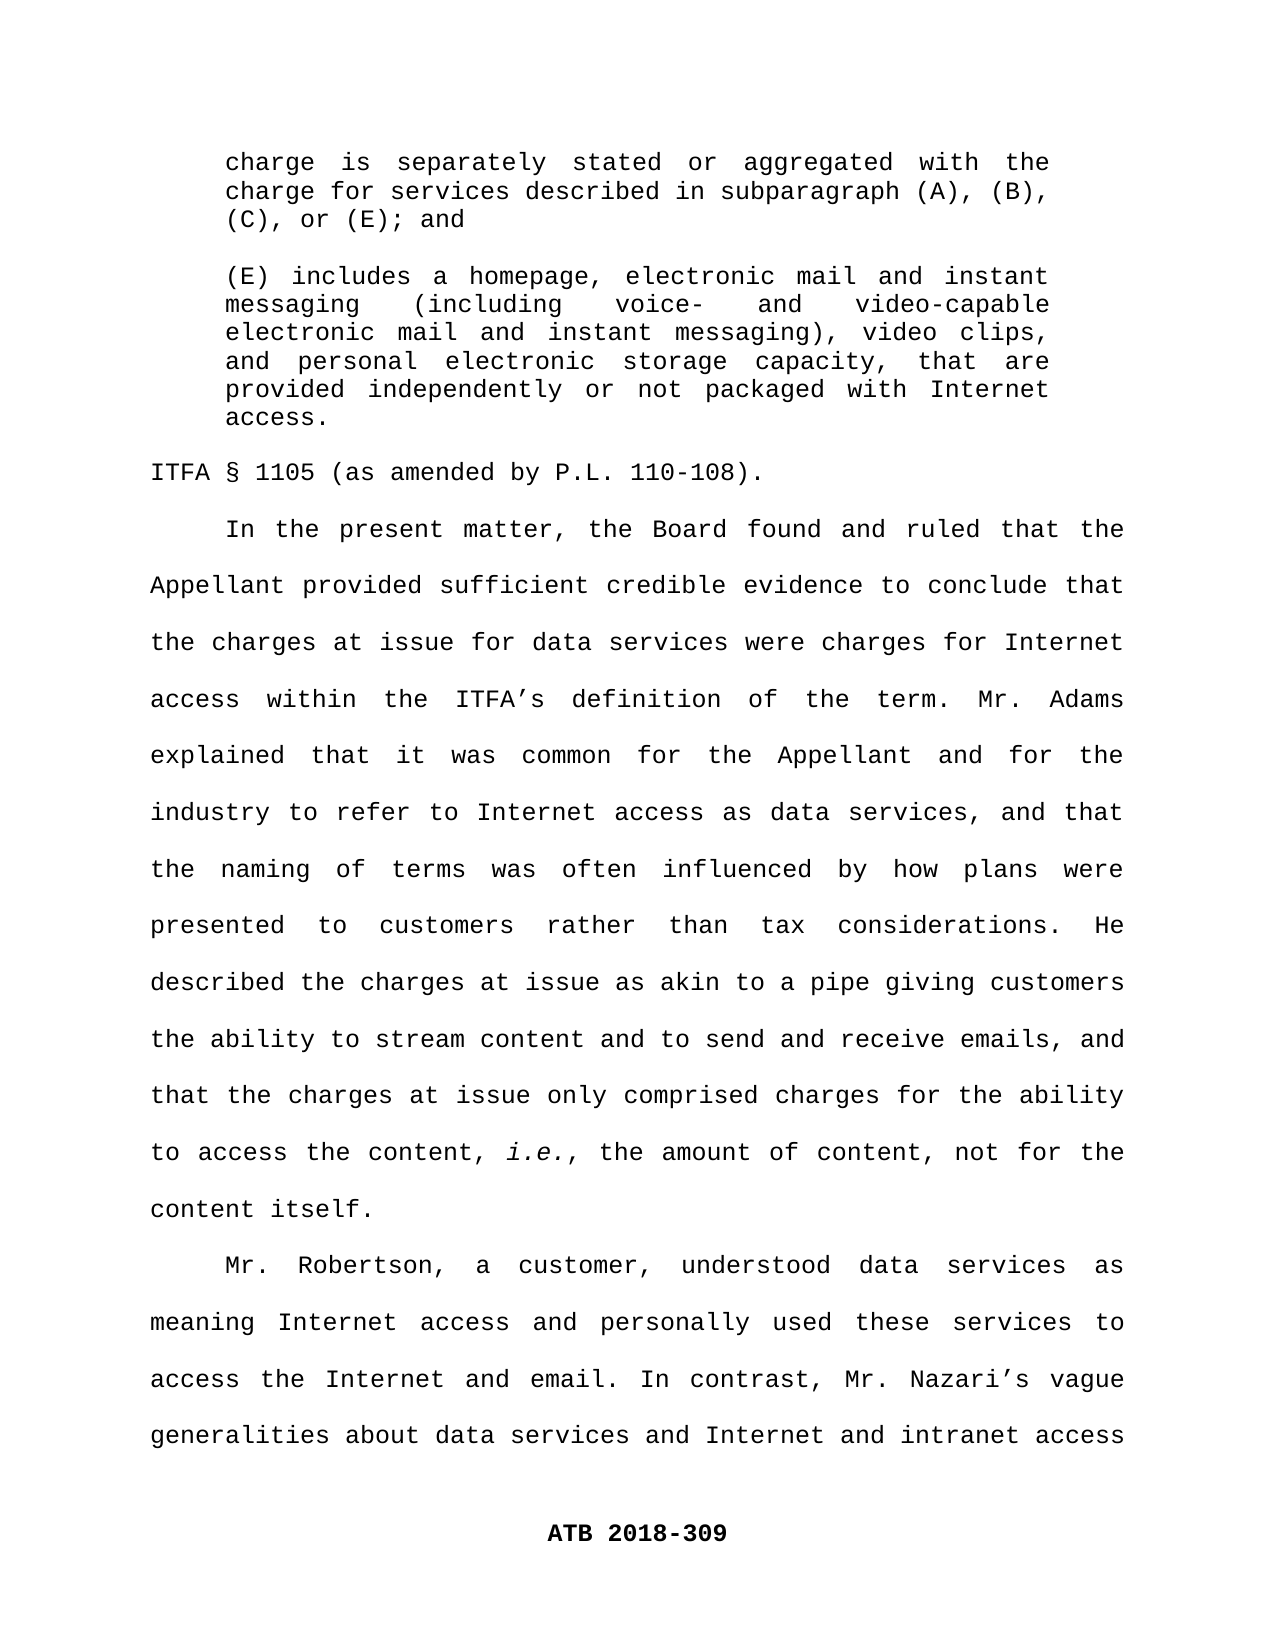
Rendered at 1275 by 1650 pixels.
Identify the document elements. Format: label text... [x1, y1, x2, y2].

text In the present matter, the Board found and ruled that the Appellant provided sufficient credible evidence to conclude that the charges at issue for data services were charges for Internet access within the ITFA’s definition of the term. Mr. Adams explained that it was common for the Appellant and for the industry to refer to Internet access as data services, and that the naming of terms was often influenced by how plans were presented to customers rather than tax considerations. He described the charges at issue as akin to a pipe giving customers the ability to stream content and to send and receive emails, and that the charges at issue only comprised charges for the ability to access the content, i.e., the amount of content, not for the content itself. [150, 516, 1125, 1225]
text ITFA § 1105 (as amended by P.L. 110-108). [150, 460, 1125, 488]
text (E) includes a homepage, electronic mail and instant messaging (including voice- and video-capable electronic mail and instant messaging), video clips, and personal electronic storage capacity, that are provided independently or not packaged with Internet access. [225, 263, 1050, 433]
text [150, 1253, 1125, 1451]
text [225, 150, 1050, 235]
